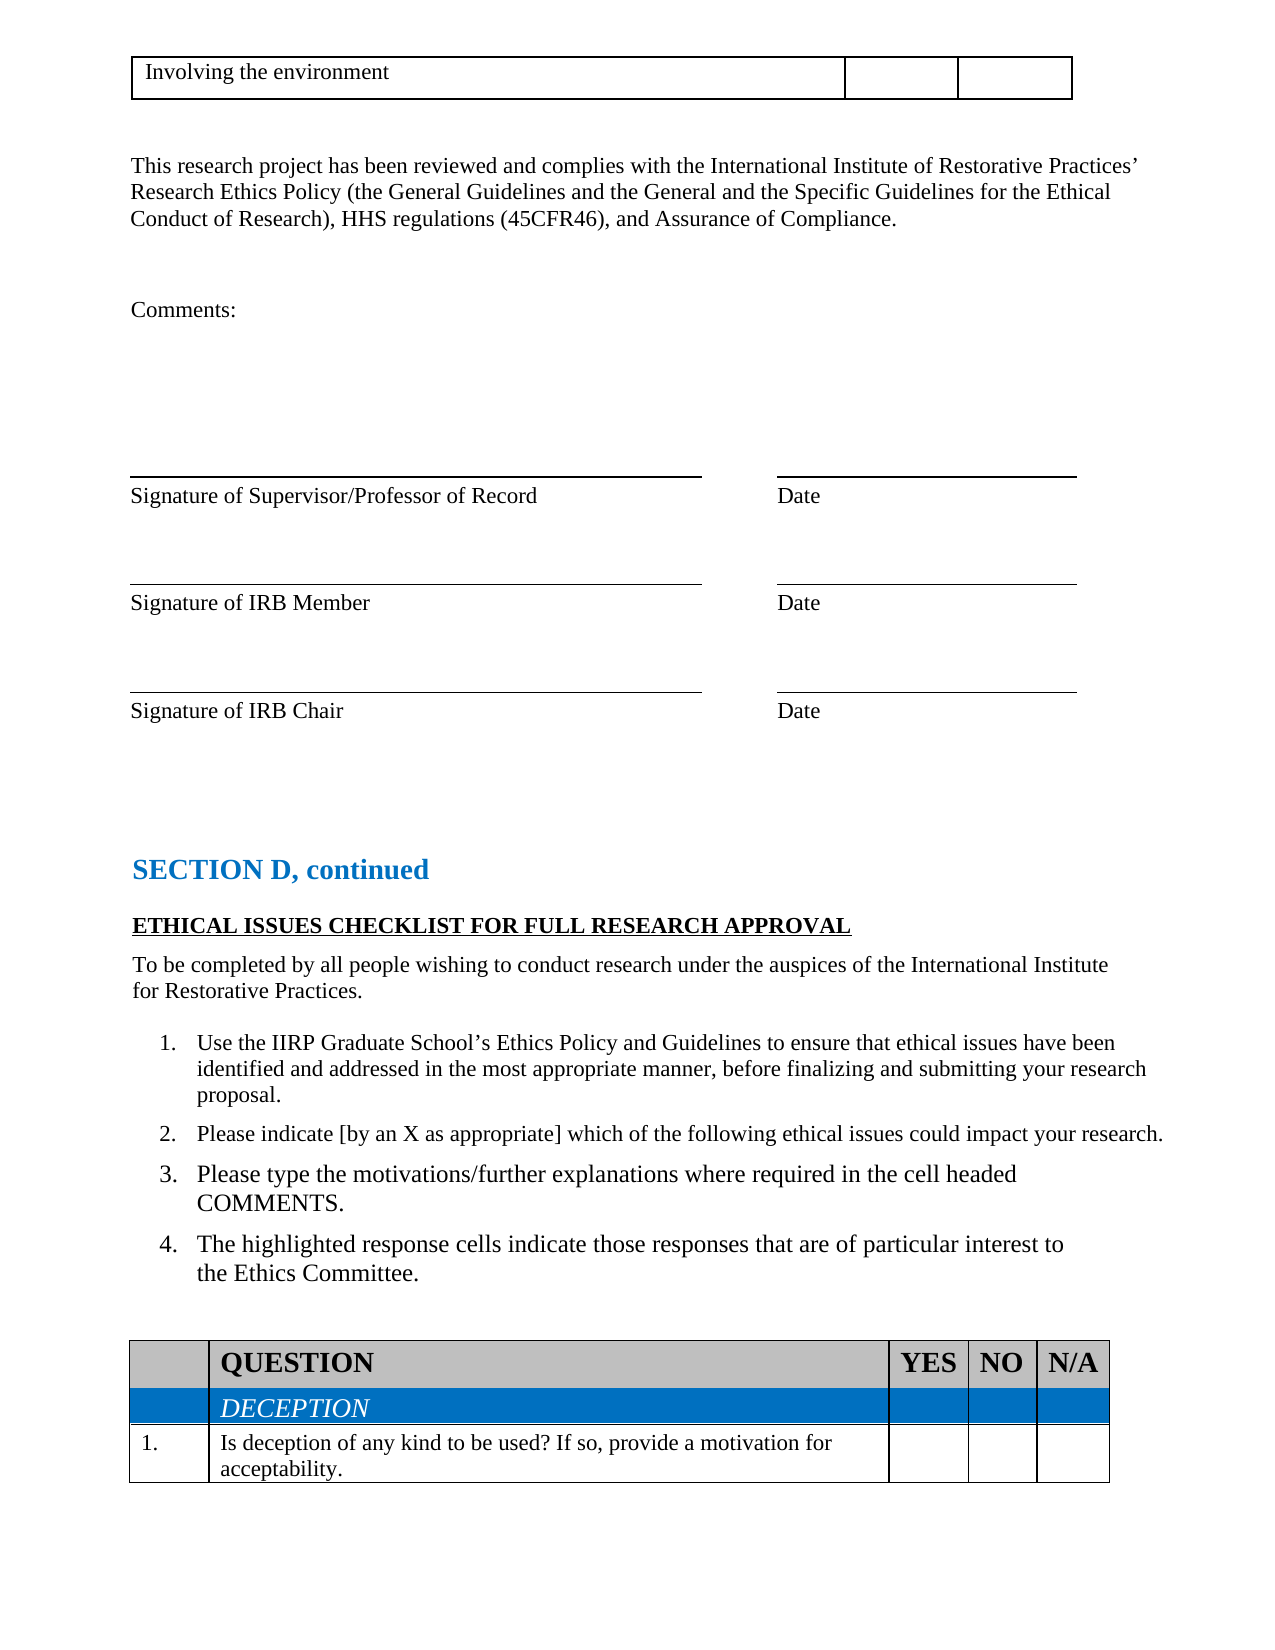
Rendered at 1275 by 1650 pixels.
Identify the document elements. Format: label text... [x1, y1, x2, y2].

table_cell [1038, 1425, 1109, 1482]
table_cell [890, 1388, 968, 1423]
table_header NO [969, 1341, 1036, 1388]
text 1. Use the IIRP Graduate School’s Ethics Policy and Guidelines to ensure that ethical issues have been identified and addressed in the most appropriate manner, before finalizing and submitting your research proposal. [159, 1029, 1170, 1108]
table_cell [959, 58, 1071, 98]
text Signature of Supervisor/Professor of Record Date [102, 482, 1275, 508]
text 3. Please type the motivations/further explanations where required in the cell headed COMMENTS. [159, 1159, 1170, 1217]
table_cell [890, 1425, 968, 1482]
text This research project has been reviewed and complies with the International Institute of Restorative Practices’ Research Ethics Policy (the General Guidelines and the General and the Specific Guidelines for the Ethical Conduct of Research), HHS regulations (45CFR46), and Assurance of Compliance. [130, 152, 1170, 231]
text ETHICAL ISSUES CHECKLIST FOR FULL RESEARCH APPROVAL [132, 912, 1170, 938]
table_cell DECEPTION [210, 1388, 888, 1423]
table_cell 1. [130, 1425, 208, 1482]
text Signature of IRB Chair Date [102, 697, 1275, 723]
subtitle SECTION D, continued [132, 852, 1170, 886]
table_cell [969, 1425, 1036, 1482]
table_header QUESTION [210, 1341, 888, 1388]
table_cell [130, 1388, 208, 1423]
subtitle Comments: [102, 296, 1170, 323]
text 2. Please indicate [by an X as appropriate] which of the following ethical issues could impact your research. [159, 1120, 1170, 1147]
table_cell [133, 58, 844, 98]
text Signature of IRB Member Date [102, 589, 1275, 616]
table_cell [1038, 1388, 1109, 1423]
text 4. The highlighted response cells indicate those responses that are of particular interest to the Ethics Committee. [159, 1229, 1170, 1287]
table_header [130, 1341, 208, 1388]
table_header N/A [1038, 1341, 1109, 1388]
table_cell Is deception of any kind to be used? If so, provide a motivation for acceptability. [210, 1425, 888, 1482]
table_cell [969, 1388, 1036, 1423]
table_cell [846, 58, 957, 98]
text To be completed by all people wishing to conduct research under the auspices of the International Institute for Restorative Practices. [132, 951, 1170, 1004]
table_header YES [890, 1341, 968, 1388]
